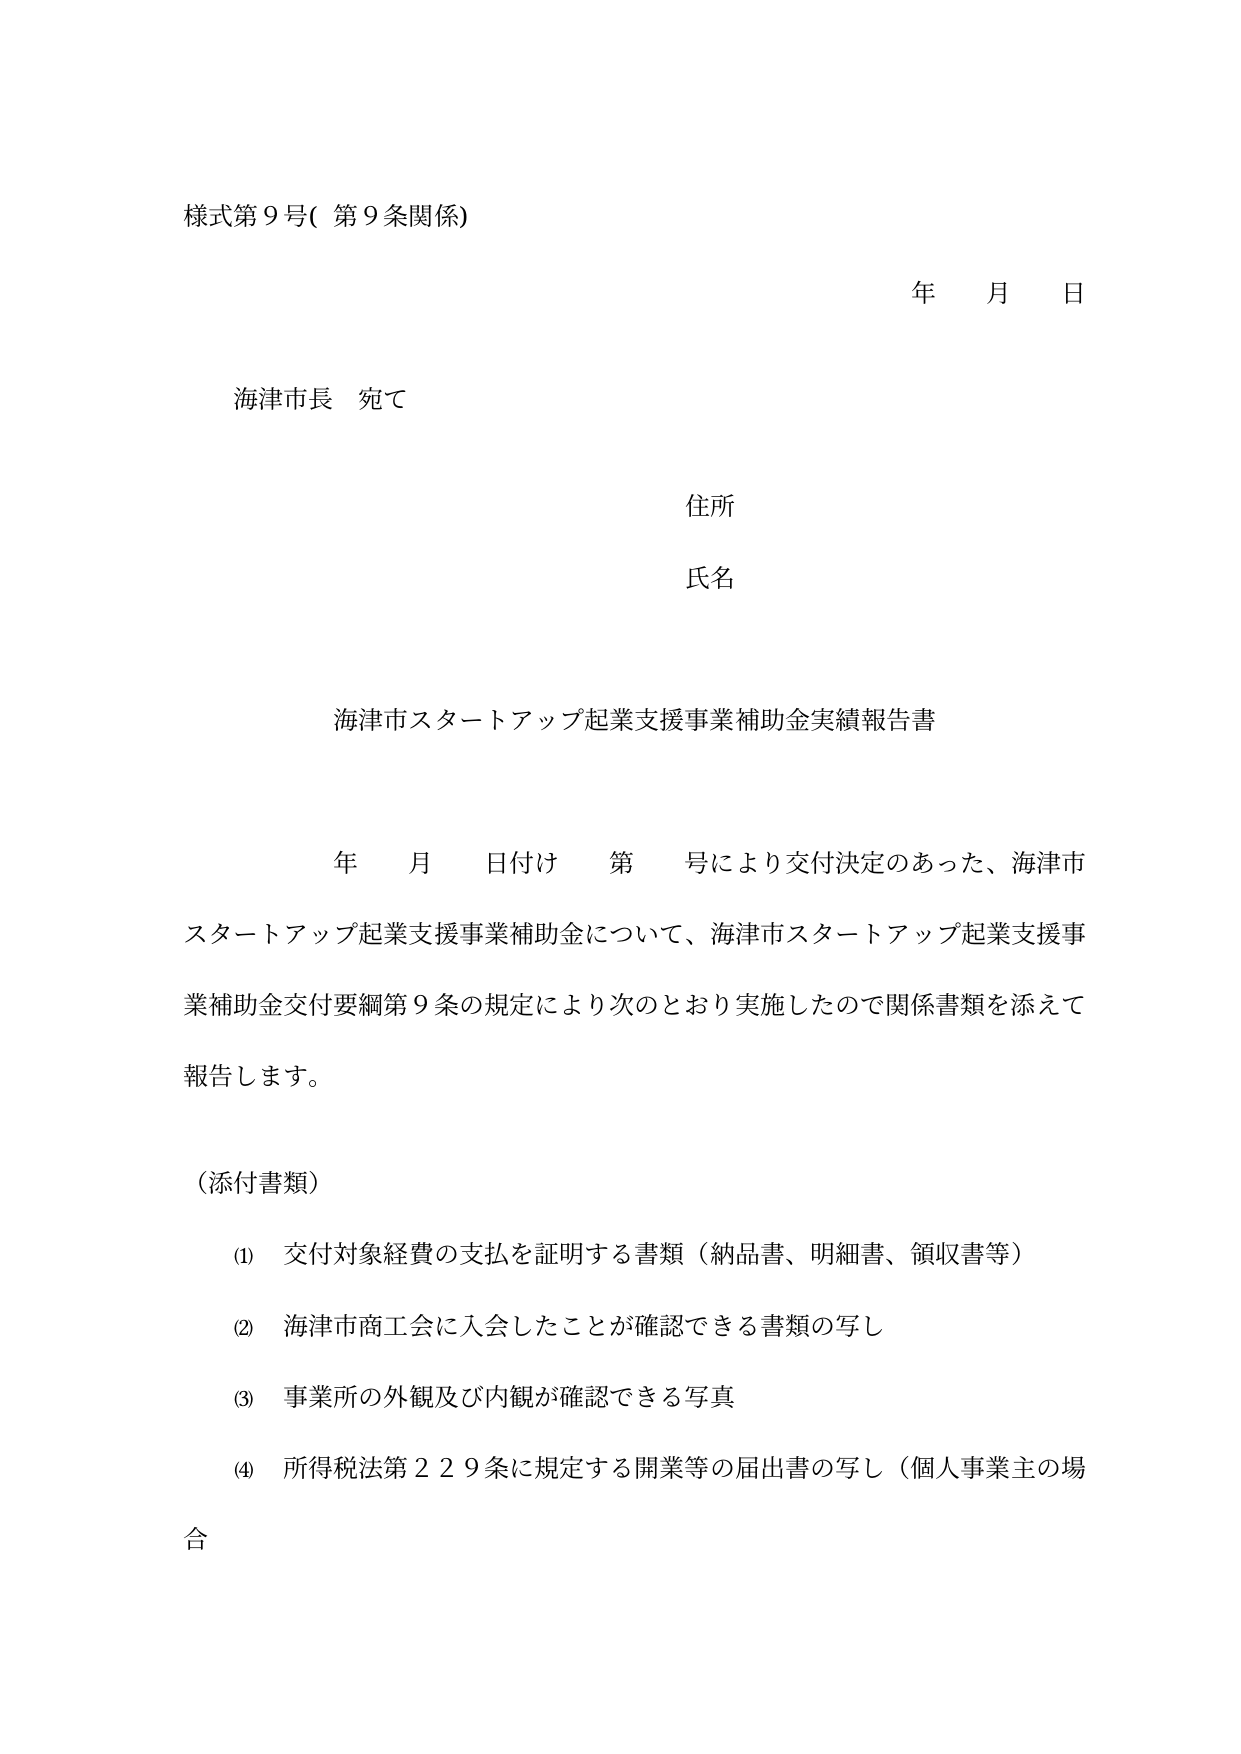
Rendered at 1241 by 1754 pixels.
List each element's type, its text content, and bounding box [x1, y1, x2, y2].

text （添付書類） [183, 1146, 1087, 1218]
text 氏名 [183, 541, 1087, 612]
text ⑶ 事業所の外観及び内観が確認できる写真 [183, 1360, 1087, 1431]
text ⑴ 交付対象経費の支払を証明する書類（納品書、明細書、領収書等） [183, 1218, 1087, 1289]
text ⑷ 所得税法第２２９条に規定する開業等の届出書の写し（個人事業主の場合 [183, 1431, 1087, 1574]
text 海津市スタートアップ起業支援事業補助金実績報告書 [183, 683, 1087, 754]
text ⑵ 海津市商工会に入会したことが確認できる書類の写し [183, 1289, 1087, 1360]
text 年 月 日 [183, 256, 1087, 327]
text 住所 [183, 469, 1087, 541]
text 年 月 日付け 第 号により交付決定のあった、海津市スタートアップ起業支援事業補助金について、海津市スタートアップ起業支援事業補助金交付要綱第９条の規定により次のとおり実施したので関係書類を添えて報告します。 [183, 826, 1087, 1111]
text 様式第９号(第９条関係) [183, 179, 1087, 250]
text 海津市長 宛て [183, 363, 1087, 434]
